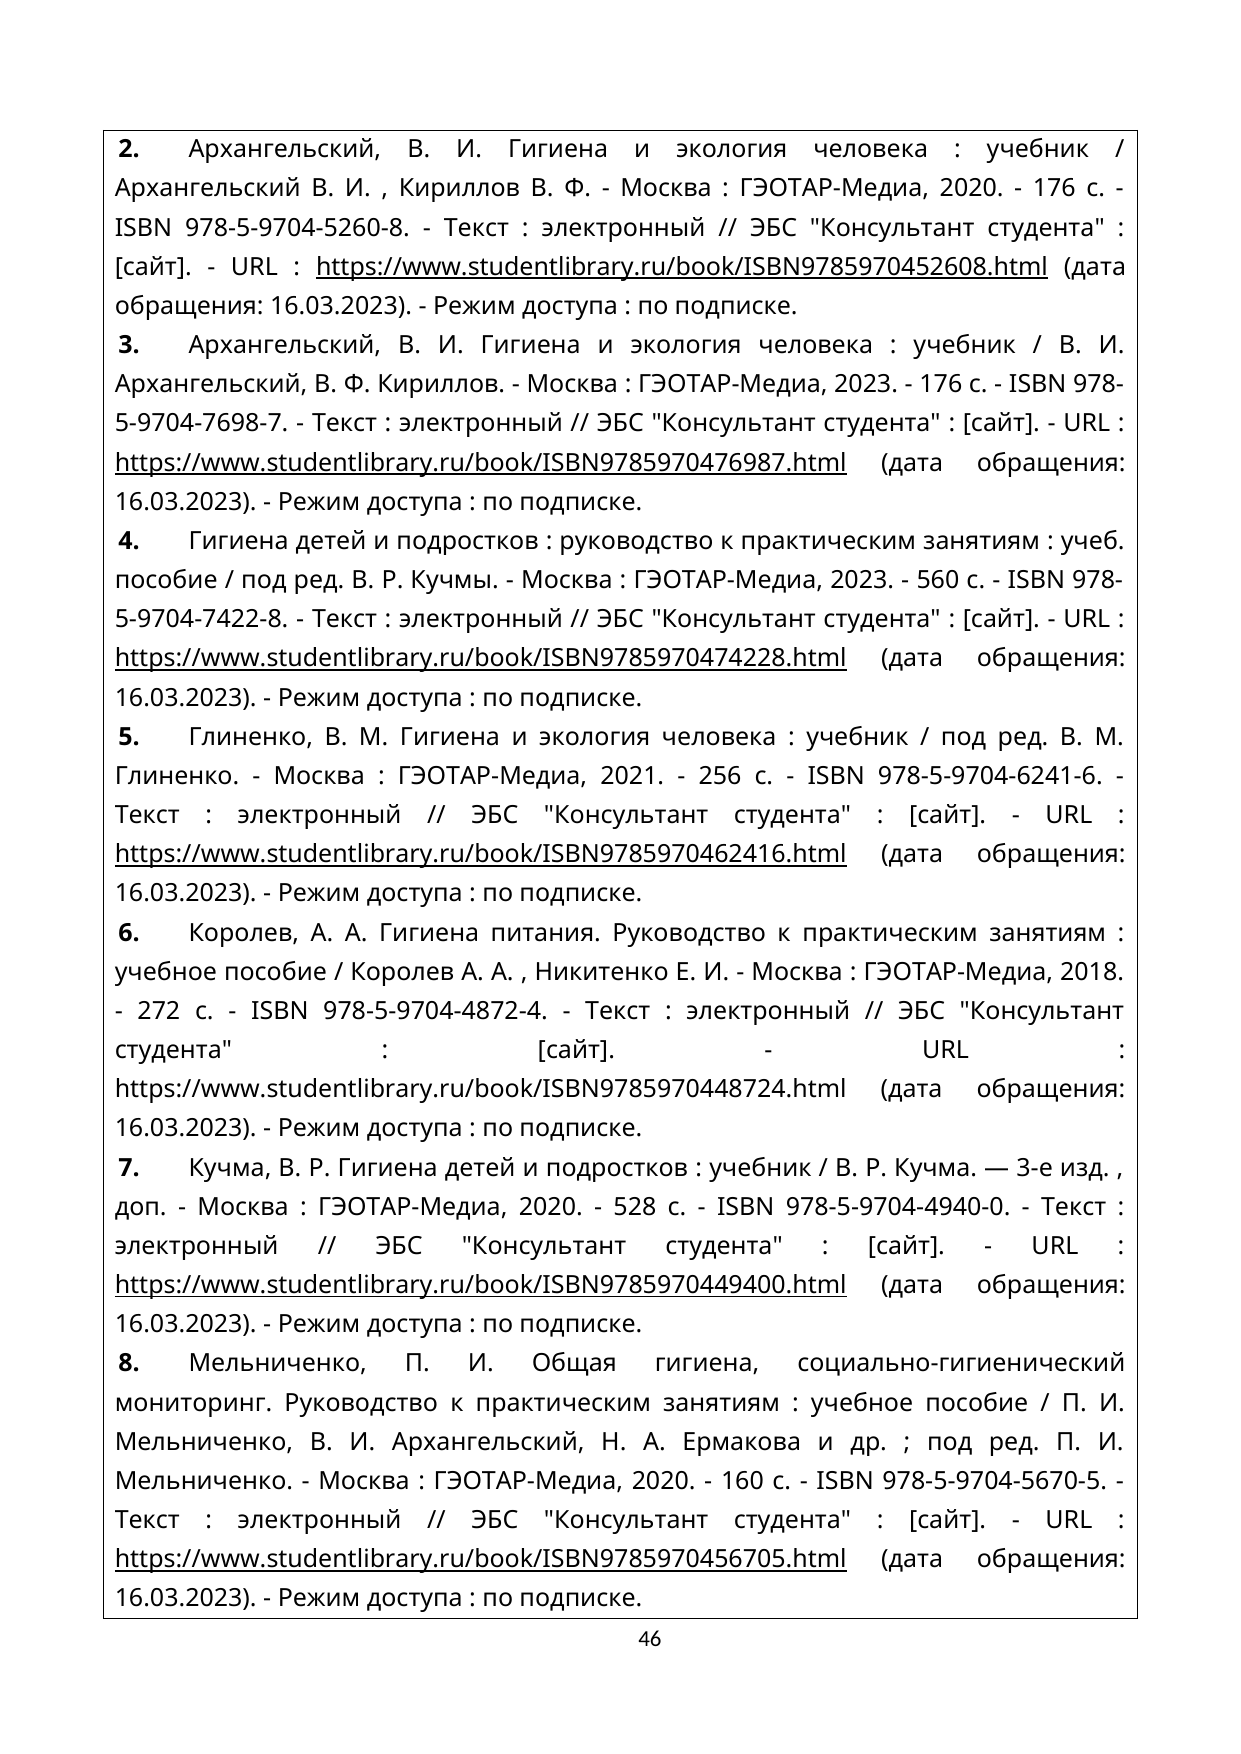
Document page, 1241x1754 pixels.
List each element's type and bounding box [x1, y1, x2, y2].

table_cell [104, 131, 1137, 1618]
